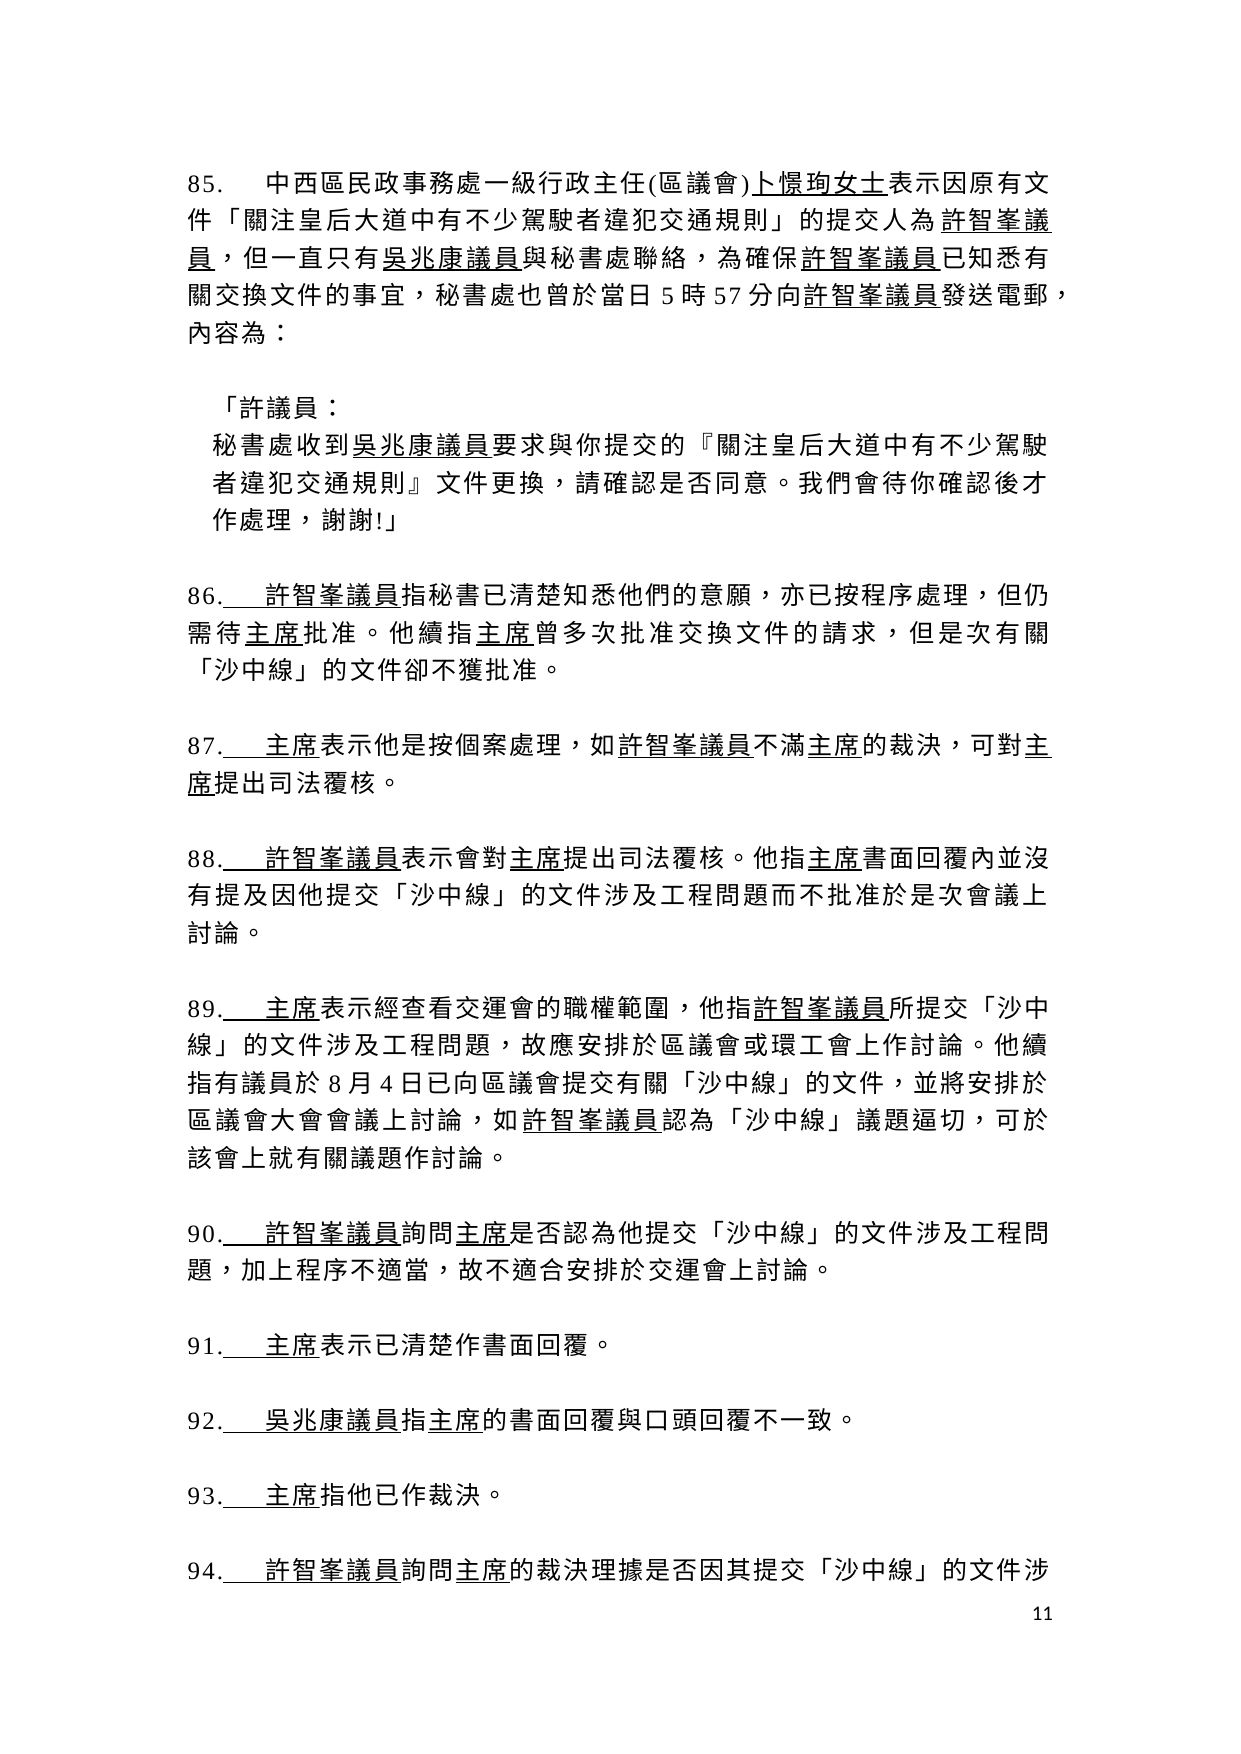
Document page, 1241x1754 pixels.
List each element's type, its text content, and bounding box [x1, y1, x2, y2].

list 主席表示經查看交運會的職權範圍，他指許智峯議員所提交「沙中線」的文件涉及工程問題，故應安排於區議會或環工會上作討論。他續指有議員於8月4日已向區議會提交有關「沙中線」的文件，並將安排於區議會大會會議上討論，如許智峯議員認為「沙中線」議題逼切，可於該會上就有關議題作討論。 [187, 987, 1050, 1175]
list 主席表示已清楚作書面回覆。 [187, 1325, 1050, 1362]
list 吳兆康議員指主席的書面回覆與口頭回覆不一致。 [187, 1400, 1050, 1437]
list 許智峯議員詢問主席是否認為他提交「沙中線」的文件涉及工程問題，加上程序不適當，故不適合安排於交運會上討論。 [187, 1212, 1050, 1287]
text 「許議員： [212, 387, 1050, 425]
text 秘書處收到吳兆康議員要求與你提交的『關注皇后大道中有不少駕駛者違犯交通規則』文件更換，請確認是否同意。我們會待你確認後才作處理，謝謝!」 [212, 425, 1050, 537]
list 許智峯議員表示會對主席提出司法覆核。他指主席書面回覆內並沒有提及因他提交「沙中線」的文件涉及工程問題而不批准於是次會議上討論。 [187, 837, 1050, 950]
list 主席表示他是按個案處理，如許智峯議員不滿主席的裁決，可對主席提出司法覆核。 [187, 725, 1050, 800]
list 許智峯議員指秘書已清楚知悉他們的意願，亦已按程序處理，但仍需待主席批准。他續指主席曾多次批准交換文件的請求，但是次有關「沙中線」的文件卻不獲批准。 [187, 575, 1050, 687]
list 主席指他已作裁決。 [187, 1475, 1050, 1512]
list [187, 1550, 1050, 1587]
list 中西區民政事務處一級行政主任(區議會)卜憬珣女士表示因原有文件「關注皇后大道中有不少駕駛者違犯交通規則」的提交人為許智峯議員，但一直只有吳兆康議員與秘書處聯絡，為確保許智峯議員已知悉有關交換文件的事宜，秘書處也曾於當日5時57分向許智峯議員發送電郵，內容為： [187, 162, 1050, 350]
